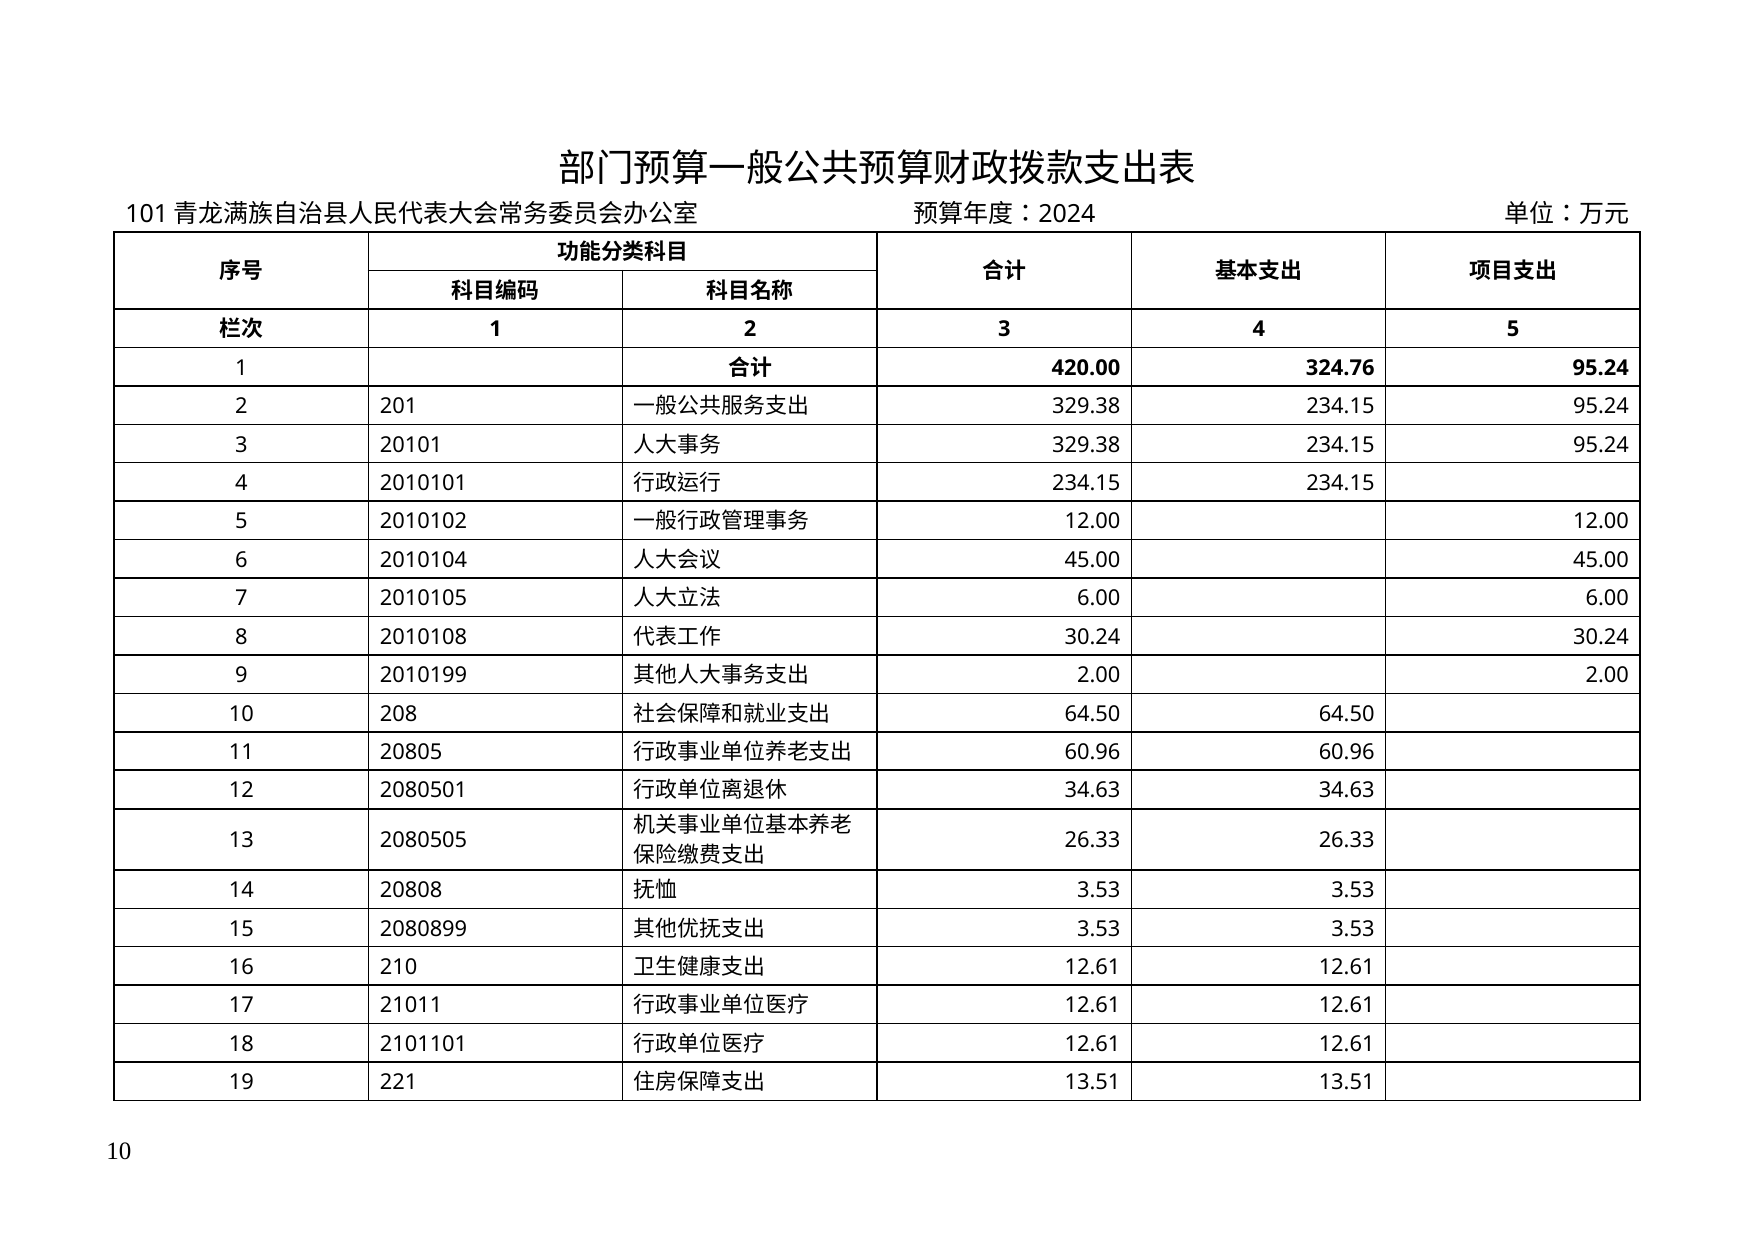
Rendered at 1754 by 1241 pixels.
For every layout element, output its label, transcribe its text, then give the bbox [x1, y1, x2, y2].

table_cell 3.53 [878, 871, 1131, 907]
table_cell 210 [369, 947, 622, 984]
table_cell 住房保障支出 [623, 1063, 876, 1099]
table_header 101青龙满族自治县人民代表大会常务委员会办公室 [115, 195, 876, 231]
table_cell 234.15 [1132, 463, 1385, 500]
table_cell 3.53 [1132, 871, 1385, 907]
table_cell 12.61 [1132, 986, 1385, 1023]
table_cell 2010101 [369, 463, 622, 500]
table_cell 5 [1386, 310, 1639, 347]
table_cell 序号 [115, 233, 368, 308]
table_cell [1386, 871, 1639, 907]
table_cell 2010105 [369, 579, 622, 616]
table_cell 2.00 [878, 656, 1131, 692]
table_cell 行政事业单位医疗 [623, 986, 876, 1023]
table_cell 16 [115, 947, 368, 984]
table_cell 18 [115, 1024, 368, 1061]
table_cell [1132, 579, 1385, 616]
table_cell 234.15 [1132, 387, 1385, 423]
table_cell 30.24 [878, 617, 1131, 654]
table_cell 95.24 [1386, 425, 1639, 462]
table_cell [1386, 694, 1639, 731]
table_cell 95.24 [1386, 348, 1639, 385]
table_cell 234.15 [878, 463, 1131, 500]
table_cell 324.76 [1132, 348, 1385, 385]
table_cell 12.00 [878, 502, 1131, 539]
table_cell 基本支出 [1132, 233, 1385, 308]
table_cell 2 [115, 387, 368, 423]
table_header 预算年度：2024 [878, 195, 1131, 231]
table_cell 1 [369, 310, 622, 347]
table_cell 15 [115, 909, 368, 946]
table_cell 26.33 [878, 810, 1131, 869]
table_cell 64.50 [1132, 694, 1385, 731]
table_cell 12.61 [878, 947, 1131, 984]
table_cell [1132, 656, 1385, 692]
table_cell [1386, 463, 1639, 500]
table_cell 13 [115, 810, 368, 869]
table_cell [1386, 771, 1639, 808]
table_cell 329.38 [878, 387, 1131, 423]
table_cell 3.53 [1132, 909, 1385, 946]
table_cell 3 [878, 310, 1131, 347]
table_cell 60.96 [1132, 733, 1385, 769]
table_cell 项目支出 [1386, 233, 1639, 308]
table_cell 3 [115, 425, 368, 462]
table_cell 科目编码 [369, 271, 622, 308]
table_cell 科目名称 [623, 271, 876, 308]
table_cell 420.00 [878, 348, 1131, 385]
table_cell 60.96 [878, 733, 1131, 769]
table_cell 12.61 [1132, 947, 1385, 984]
table_cell 合计 [878, 233, 1131, 308]
table_cell 2101101 [369, 1024, 622, 1061]
table_cell 12 [115, 771, 368, 808]
table_cell 45.00 [878, 540, 1131, 577]
table_cell 6 [115, 540, 368, 577]
table_cell 13.51 [1132, 1063, 1385, 1099]
table_cell 11 [115, 733, 368, 769]
table_cell 12.61 [878, 1024, 1131, 1061]
table_cell 一般公共服务支出 [623, 387, 876, 423]
table_cell 20101 [369, 425, 622, 462]
table_cell 4 [115, 463, 368, 500]
table_cell 代表工作 [623, 617, 876, 654]
table_cell 2080501 [369, 771, 622, 808]
table_header 单位：万元 [1132, 195, 1639, 231]
table_cell 7 [115, 579, 368, 616]
table_cell 6.00 [1386, 579, 1639, 616]
table_cell 14 [115, 871, 368, 907]
table_cell 329.38 [878, 425, 1131, 462]
table_cell 10 [115, 694, 368, 731]
table_cell 人大会议 [623, 540, 876, 577]
table_cell 一般行政管理事务 [623, 502, 876, 539]
table_cell 2.00 [1386, 656, 1639, 692]
table_cell 8 [115, 617, 368, 654]
table_cell 其他优抚支出 [623, 909, 876, 946]
table_cell 12.61 [878, 986, 1131, 1023]
table_cell 6.00 [878, 579, 1131, 616]
table_cell 合计 [623, 348, 876, 385]
table_cell 2080899 [369, 909, 622, 946]
text 部门预算一般公共预算财政拨款支出表 [106, 142, 1648, 193]
table_cell [1386, 733, 1639, 769]
table_cell 2010102 [369, 502, 622, 539]
table_cell 2 [623, 310, 876, 347]
table_cell 2010199 [369, 656, 622, 692]
table_cell 34.63 [1132, 771, 1385, 808]
table_cell 人大立法 [623, 579, 876, 616]
table_cell 抚恤 [623, 871, 876, 907]
table_cell 2080505 [369, 810, 622, 869]
table_cell 34.63 [878, 771, 1131, 808]
table_cell 95.24 [1386, 387, 1639, 423]
table_cell 234.15 [1132, 425, 1385, 462]
table_cell [1386, 909, 1639, 946]
table_cell 功能分类科目 [369, 233, 876, 270]
table_cell 栏次 [115, 310, 368, 347]
table_cell 5 [115, 502, 368, 539]
table_cell 45.00 [1386, 540, 1639, 577]
table_cell 12.61 [1132, 1024, 1385, 1061]
table_cell 2010104 [369, 540, 622, 577]
table_cell 19 [115, 1063, 368, 1099]
table_cell 4 [1132, 310, 1385, 347]
table_cell 2010108 [369, 617, 622, 654]
table_cell 13.51 [878, 1063, 1131, 1099]
table_cell [1386, 1063, 1639, 1099]
table_cell 人大事务 [623, 425, 876, 462]
table_cell 21011 [369, 986, 622, 1023]
table_cell 行政单位医疗 [623, 1024, 876, 1061]
table_cell 机关事业单位基本养老保险缴费支出 [623, 810, 876, 869]
table_cell 26.33 [1132, 810, 1385, 869]
table_cell [1132, 540, 1385, 577]
table_cell [1132, 617, 1385, 654]
table_cell 9 [115, 656, 368, 692]
table_cell 行政运行 [623, 463, 876, 500]
table_cell 20805 [369, 733, 622, 769]
table_cell 1 [115, 348, 368, 385]
table_cell 30.24 [1386, 617, 1639, 654]
table_cell 其他人大事务支出 [623, 656, 876, 692]
table_cell 行政事业单位养老支出 [623, 733, 876, 769]
table_cell [369, 348, 622, 385]
table_cell 社会保障和就业支出 [623, 694, 876, 731]
table_cell 201 [369, 387, 622, 423]
table_cell [1386, 810, 1639, 869]
table_cell 卫生健康支出 [623, 947, 876, 984]
table_cell [1386, 947, 1639, 984]
table_cell 20808 [369, 871, 622, 907]
table_cell 208 [369, 694, 622, 731]
table_cell 221 [369, 1063, 622, 1099]
table_cell 行政单位离退休 [623, 771, 876, 808]
table_cell 64.50 [878, 694, 1131, 731]
table_cell 17 [115, 986, 368, 1023]
table_cell [1386, 1024, 1639, 1061]
table_cell 12.00 [1386, 502, 1639, 539]
table_cell [1386, 986, 1639, 1023]
table_cell 3.53 [878, 909, 1131, 946]
table_cell [1132, 502, 1385, 539]
